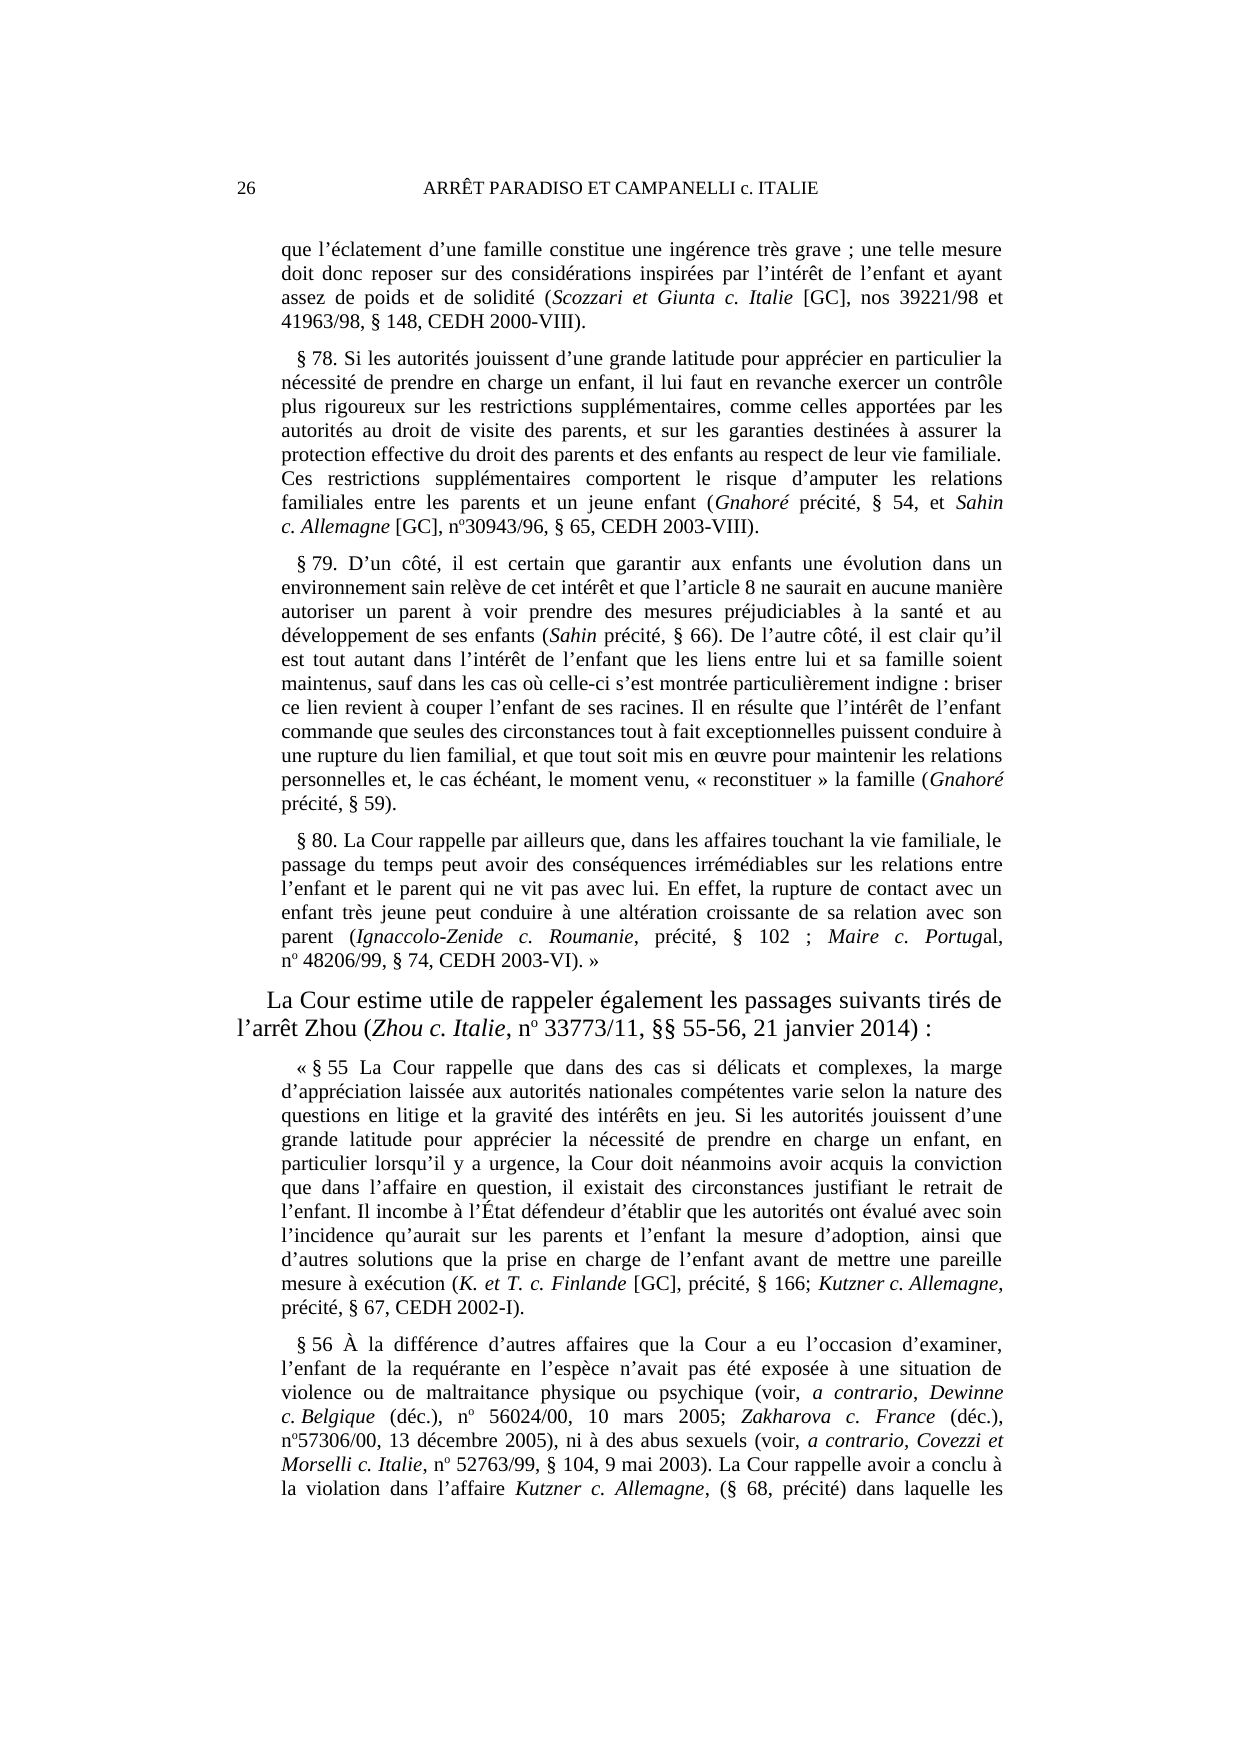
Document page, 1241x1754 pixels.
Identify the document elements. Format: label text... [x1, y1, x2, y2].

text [281, 1332, 1003, 1500]
text § 79. D’un côté, il est certain que garantir aux enfants une évolution dans un environnement sain relève de cet intérêt et que l’article 8 ne saurait en aucune manière autoriser un parent à voir prendre des mesures préjudiciables à la santé et au développement de ses enfants (Sahin précité, § 66). De l’autre côté, il est clair qu’il est tout autant dans l’intérêt de l’enfant que les liens entre lui et sa famille soient maintenus, sauf dans les cas où celle-ci s’est montrée particulièrement indigne : briser ce lien revient à couper l’enfant de ses racines. Il en résulte que l’intérêt de l’enfant commande que seules des circonstances tout à fait exceptionnelles puissent conduire à une rupture du lien familial, et que tout soit mis en œuvre pour maintenir les relations personnelles et, le cas échéant, le moment venu, « reconstituer » la famille (Gnahoré précité, § 59). [281, 551, 1003, 815]
text § 80. La Cour rappelle par ailleurs que, dans les affaires touchant la vie familiale, le passage du temps peut avoir des conséquences irrémédiables sur les relations entre l’enfant et le parent qui ne vit pas avec lui. En effet, la rupture de contact avec un enfant très jeune peut conduire à une altération croissante de sa relation avec son parent (Ignaccolo-Zenide c. Roumanie, précité, § 102 ; Maire c. Portugal, no 48206/99, § 74, CEDH 2003-VI). » [281, 828, 1003, 972]
text La Cour estime utile de rappeler également les passages suivants tirés de l’arrêt Zhou (Zhou c. Italie, no 33773/11, §§ 55-56, 21 janvier 2014) : [237, 985, 1003, 1042]
text § 78. Si les autorités jouissent d’une grande latitude pour apprécier en particulier la nécessité de prendre en charge un enfant, il lui faut en revanche exercer un contrôle plus rigoureux sur les restrictions supplémentaires, comme celles apportées par les autorités au droit de visite des parents, et sur les garanties destinées à assurer la protection effective du droit des parents et des enfants au respect de leur vie familiale. Ces restrictions supplémentaires comportent le risque d’amputer les relations familiales entre les parents et un jeune enfant (Gnahoré précité, § 54, et Sahin c. Allemagne [GC], no30943/96, § 65, CEDH 2003-VIII). [281, 346, 1003, 538]
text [281, 237, 1003, 333]
text « § 55 La Cour rappelle que dans des cas si délicats et complexes, la marge d’appréciation laissée aux autorités nationales compétentes varie selon la nature des questions en litige et la gravité des intérêts en jeu. Si les autorités jouissent d’une grande latitude pour apprécier la nécessité de prendre en charge un enfant, en particulier lorsqu’il y a urgence, la Cour doit néanmoins avoir acquis la conviction que dans l’affaire en question, il existait des circonstances justifiant le retrait de l’enfant. Il incombe à l’État défendeur d’établir que les autorités ont évalué avec soin l’incidence qu’aurait sur les parents et l’enfant la mesure d’adoption, ainsi que d’autres solutions que la prise en charge de l’enfant avant de mettre une pareille mesure à exécution (K. et T. c. Finlande [GC], précité, § 166; Kutzner c. Allemagne, précité, § 67, CEDH 2002-I). [281, 1055, 1003, 1319]
